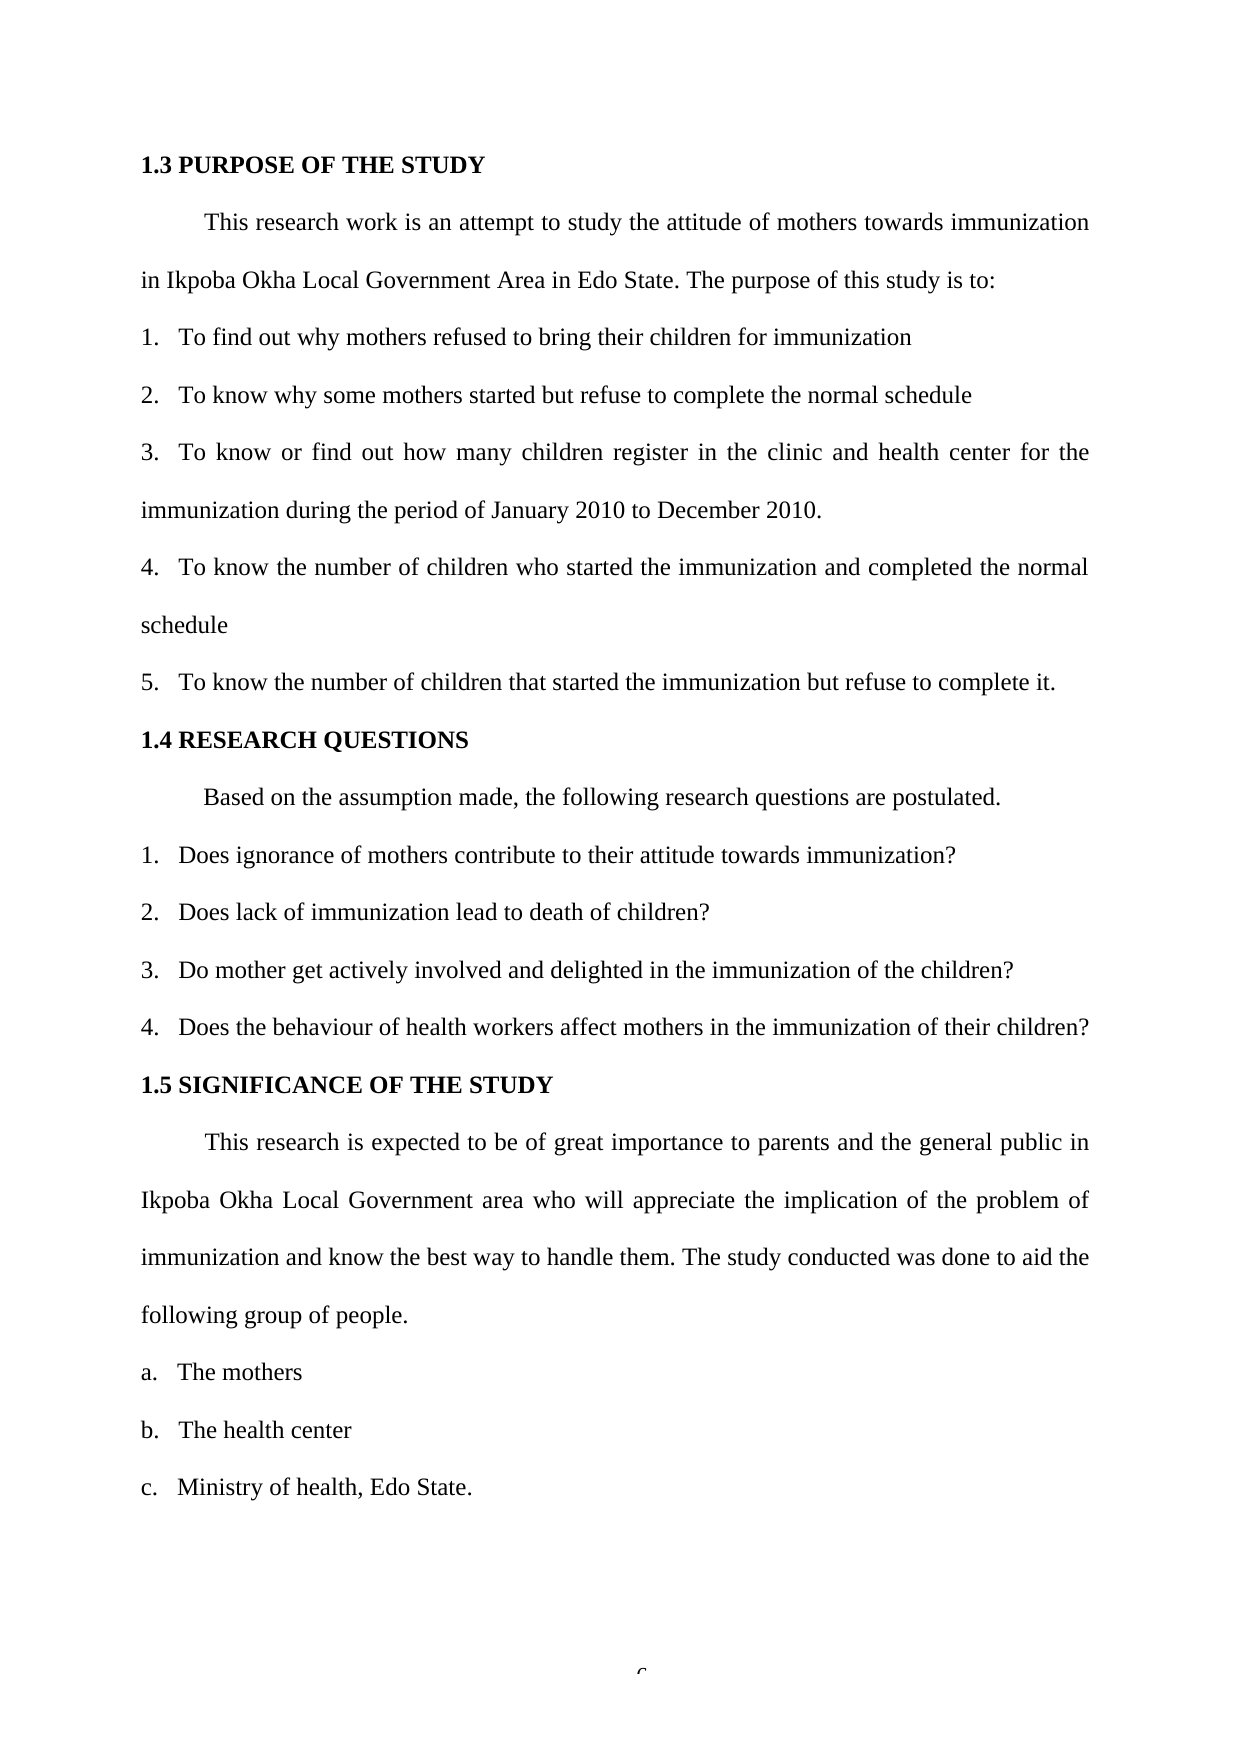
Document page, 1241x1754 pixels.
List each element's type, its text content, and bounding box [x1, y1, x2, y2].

text Based on the assumption made, the following research questions are postulated. [141, 782, 1090, 811]
text This research is expected to be of great importance to parents and the general public in Ikpoba Okha Local Government area who will appreciate the implication of the problem of immunization and know the best way to handle them. The study conducted was done to aid the following group of people. [141, 1127, 1090, 1329]
text 2. To know why some mothers started but refuse to complete the normal schedule [141, 380, 1090, 409]
text c. Ministry of health, Edo State. [141, 1472, 1090, 1501]
text 3. To know or find out how many children register in the clinic and health center for the immunization during the period of January 2010 to December 2010. [141, 437, 1090, 524]
text a. The mothers [141, 1357, 1090, 1386]
text 1. To find out why mothers refused to bring their children for immunization [141, 322, 1090, 351]
text This research work is an attempt to study the attitude of mothers towards immunization in Ikpoba Okha Local Government Area in Edo State. The purpose of this study is to: [141, 207, 1090, 294]
text 2. Does lack of immunization lead to death of children? [141, 897, 1090, 926]
text 1.3 PURPOSE OF THE STUDY [141, 150, 1090, 179]
text 3. Do mother get actively involved and delighted in the immunization of the children? [141, 955, 1090, 984]
text 1. Does ignorance of mothers contribute to their attitude towards immunization? [141, 840, 1090, 869]
text b. The health center [141, 1415, 1090, 1444]
text 1.5 SIGNIFICANCE OF THE STUDY [141, 1070, 1090, 1099]
text 1.4 RESEARCH QUESTIONS [141, 725, 1090, 754]
text 4. To know the number of children who started the immunization and completed the normal schedule [141, 552, 1090, 639]
text 4. Does the behaviour of health workers affect mothers in the immunization of their children? [141, 1012, 1090, 1041]
text 5. To know the number of children that started the immunization but refuse to complete it. [141, 667, 1090, 696]
